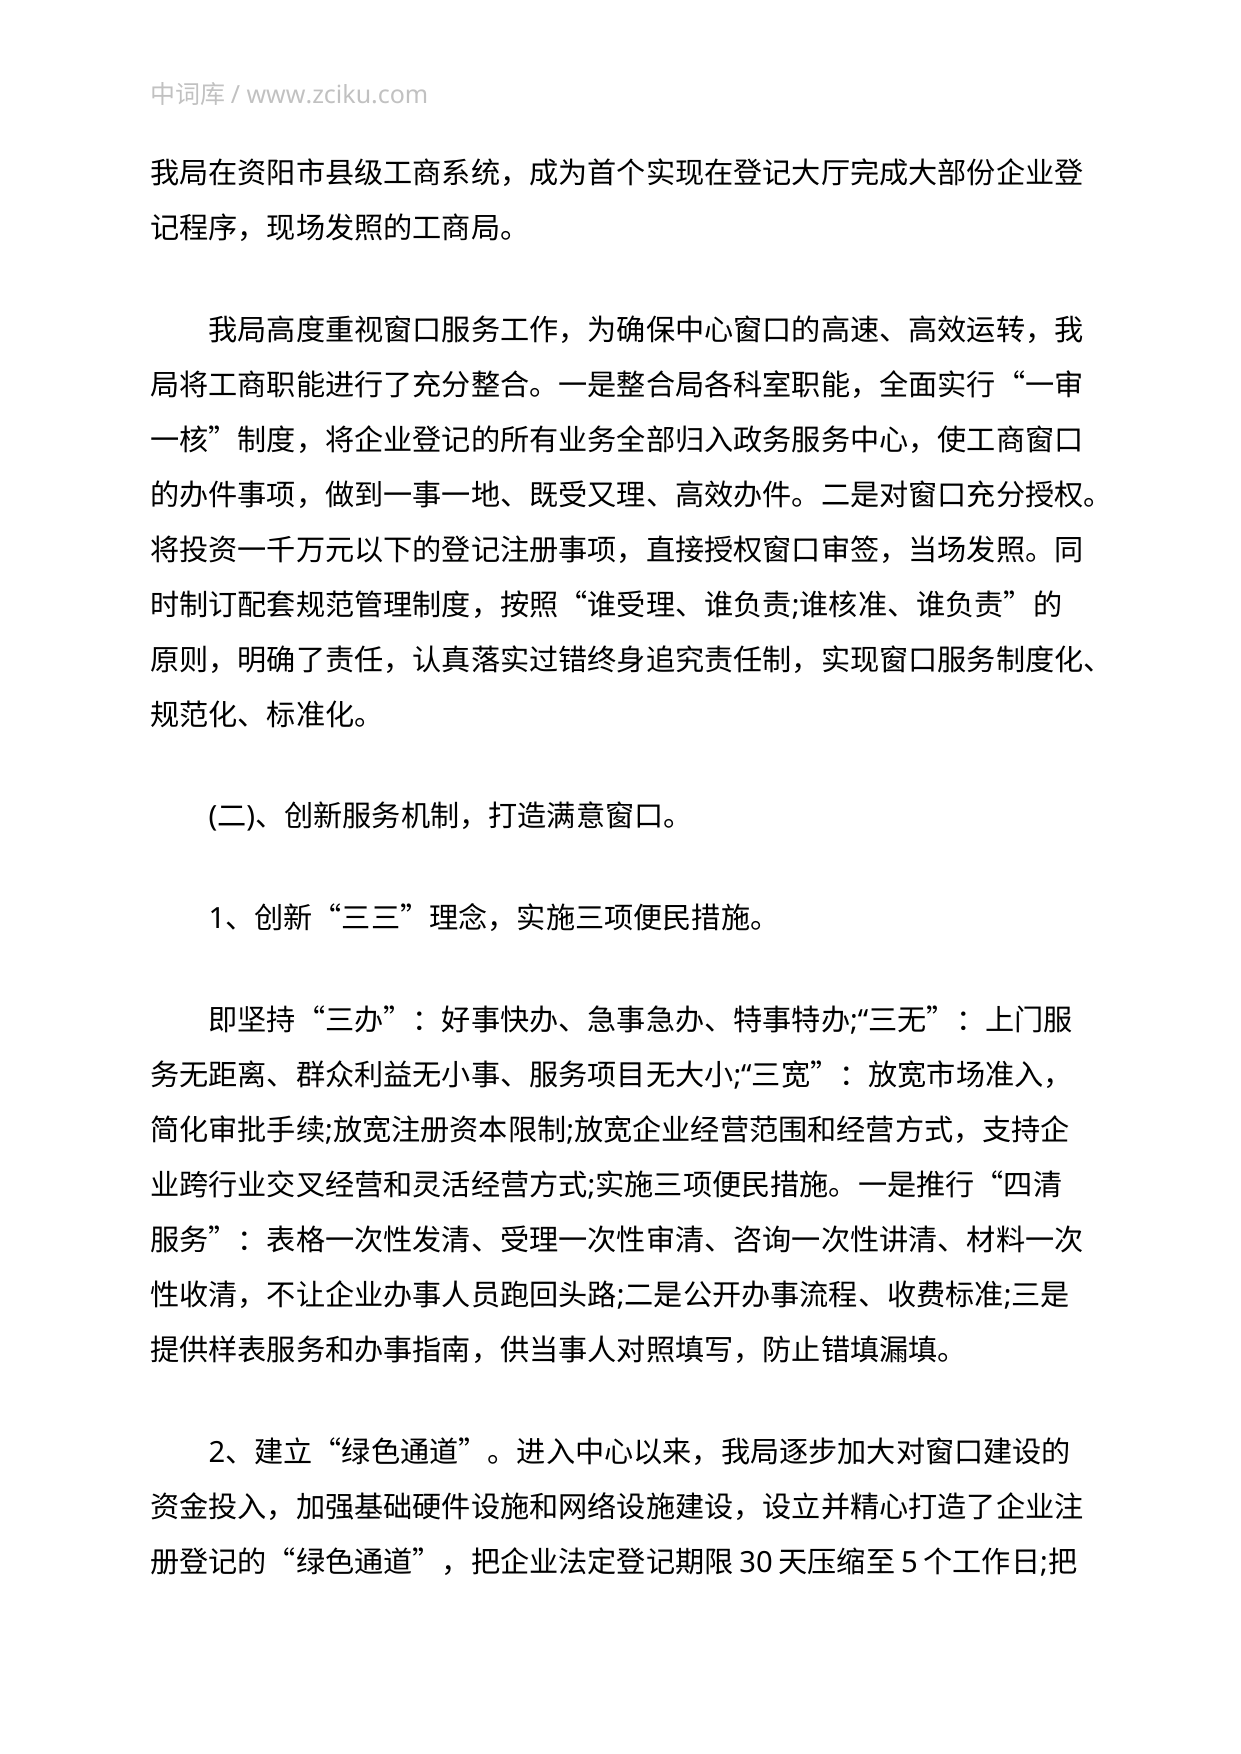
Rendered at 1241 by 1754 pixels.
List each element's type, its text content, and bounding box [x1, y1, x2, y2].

text 1、创新“三三”理念，实施三项便民措施。 [150, 895, 1090, 937]
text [150, 1428, 1090, 1581]
text 我局高度重视窗口服务工作，为确保中心窗口的高速、高效运转，我局将工商职能进行了充分整合。一是整合局各科室职能，全面实行“一审一核”制度，将企业登记的所有业务全部归入政务服务中心，使工商窗口的办件事项，做到一事一地、既受又理、高效办件。二是对窗口充分授权。将投资一千万元以下的登记注册事项，直接授权窗口审签，当场发照。同时制订配套规范管理制度，按照“谁受理、谁负责;谁核准、谁负责”的原则，明确了责任，认真落实过错终身追究责任制，实现窗口服务制度化、规范化、标准化。 [150, 307, 1090, 733]
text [150, 150, 1090, 247]
text 即坚持“三办”：好事快办、急事急办、特事特办;“三无”：上门服务无距离、群众利益无小事、服务项目无大小;“三宽”：放宽市场准入，简化审批手续;放宽注册资本限制;放宽企业经营范围和经营方式，支持企业跨行业交叉经营和灵活经营方式;实施三项便民措施。一是推行“四清服务”：表格一次性发清、受理一次性审清、咨询一次性讲清、材料一次性收清，不让企业办事人员跑回头路;二是公开办事流程、收费标准;三是提供样表服务和办事指南，供当事人对照填写，防止错填漏填。 [150, 997, 1090, 1369]
text (二)、创新服务机制，打造满意窗口。 [150, 793, 1090, 835]
